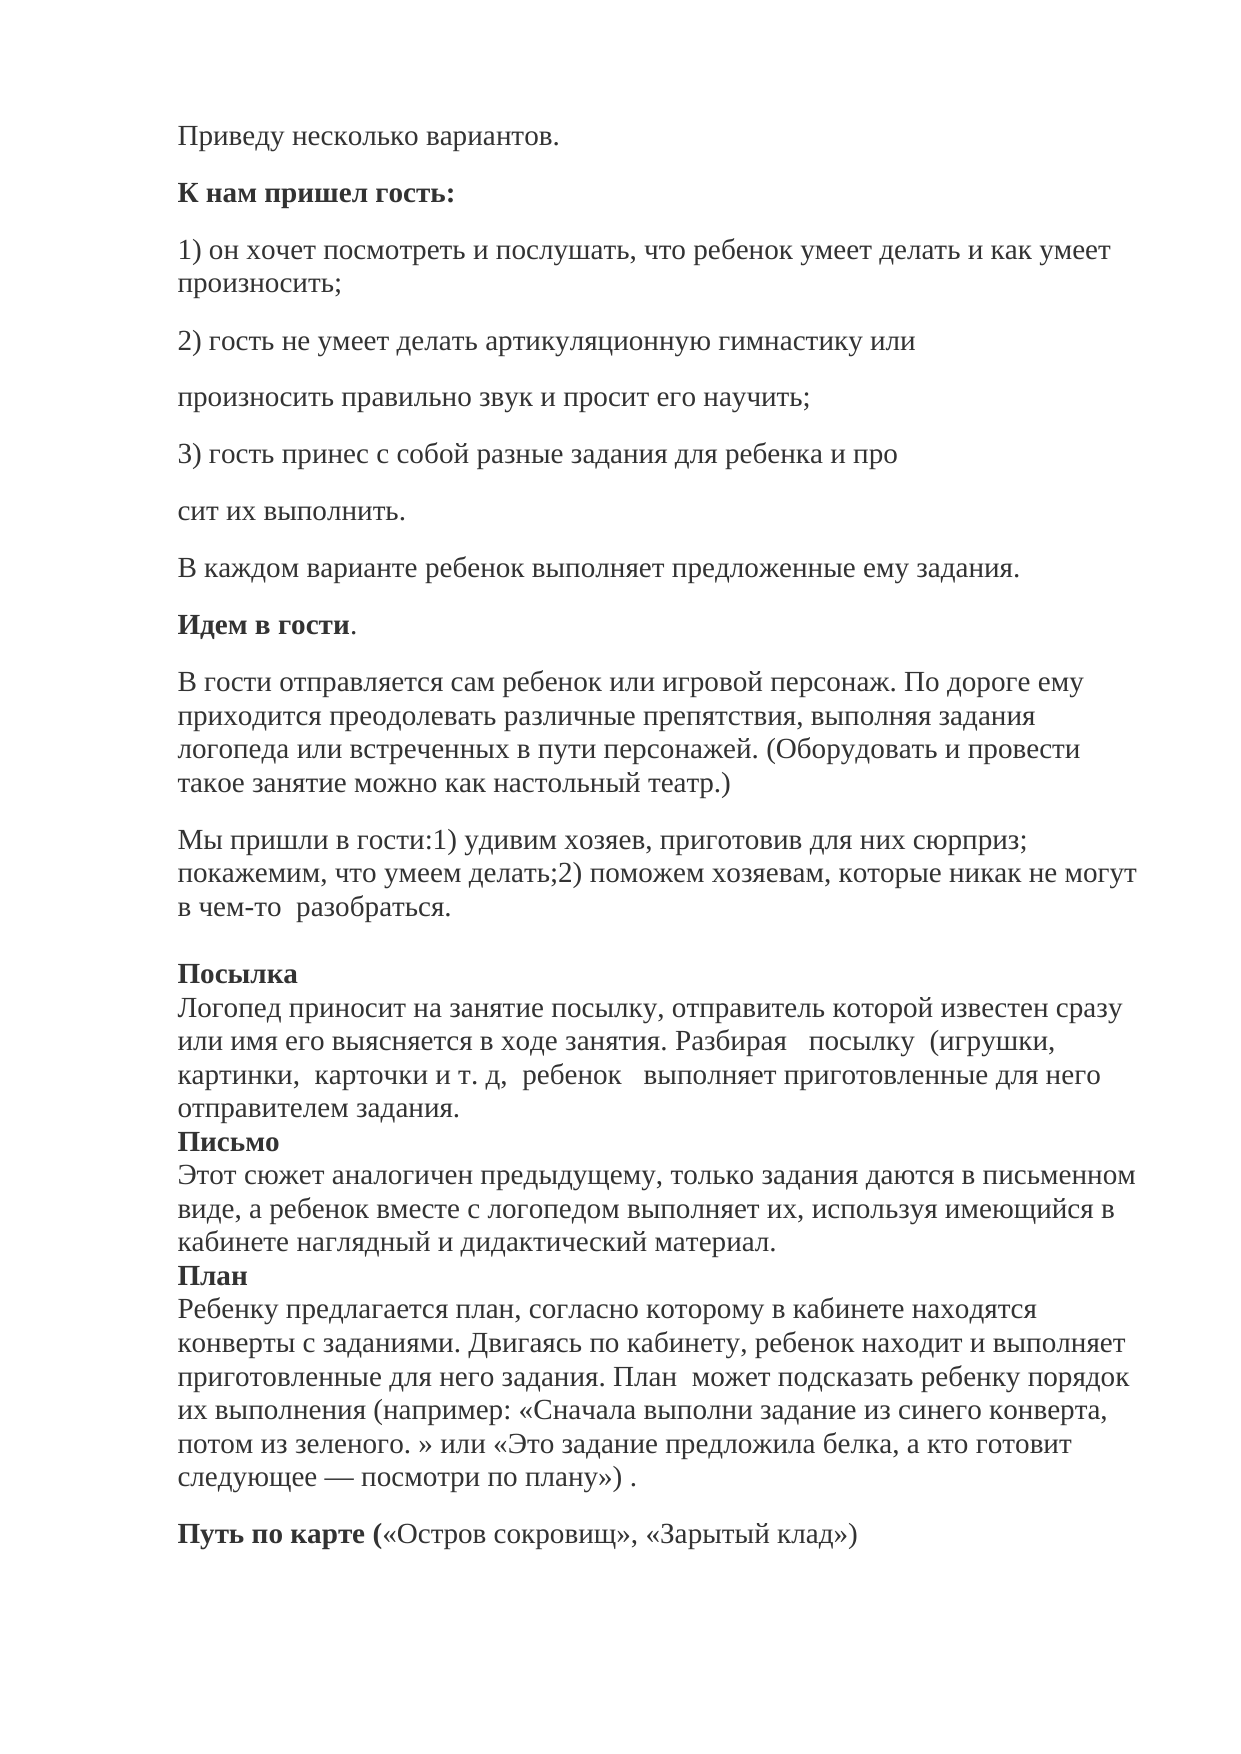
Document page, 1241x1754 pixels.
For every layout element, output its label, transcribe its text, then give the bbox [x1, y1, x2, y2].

text 1) он хочет посмотреть и послушать, что ребенок умеет делать и как умеет произносить; [177, 232, 1152, 299]
text К нам пришел гость: [177, 175, 1152, 209]
text Идем в гости. [177, 607, 1152, 641]
text Путь по карте («Остров сокровищ», «Зарытый клад») [177, 1516, 1152, 1550]
text План [177, 1258, 1152, 1292]
text 2) гость не умеет делать артикуляционную гимнастику или [177, 323, 1152, 356]
text В каждом варианте ребенок выполняет предложенные ему задания. [177, 551, 1152, 584]
text произносить правильно звук и просит его научить; [177, 379, 1152, 413]
text В гости отправляется сам ребенок или игровой персонаж. По дороге ему приходится преодолевать различные препятствия, выполняя задания логопеда или встреченных в пути персонажей. (Оборудовать и провести такое занятие можно как настольный театр.) [177, 664, 1152, 799]
text Этот сюжет аналогичен предыдущему, только задания даются в письменном виде, а ребенок вместе с логопедом выполняет их, используя имеющийся в кабинете наглядный и дидактический материал. [177, 1157, 1152, 1258]
text Приведу несколько вариантов. [177, 118, 1152, 152]
text 3) гость принес с собой разные задания для ребенка и про [177, 437, 1152, 470]
text сит их выполнить. [177, 493, 1152, 527]
text Мы пришли в гости:1) удивим хозяев, приготовив для них сюрприз; покажемим, что умеем делать;2) поможем хозяевам, которые никак не могут в чем-то разобраться. [177, 822, 1152, 923]
text Письмо [177, 1124, 1152, 1157]
text Ребенку предлагается план, согласно которому в кабинете находятся конверты с заданиями. Двигаясь по кабинету, ребенок находит и выполняет приготовленные для него задания. План может подсказать ребенку порядок их выполнения (например: «Сначала выполни задание из синего конверта, потом из зеленого. » или «Это задание предложила белка, а кто готовит следующее — посмотри по плану») . [177, 1292, 1152, 1493]
text Логопед приносит на занятие посылку, отправитель которой известен сразу или имя его выясняется в ходе занятия. Разбирая посылку (игрушки, картинки, карточки и т. д, ребенок выполняет приготовленные для него отправителем задания. [177, 990, 1152, 1124]
text Посылка [177, 956, 1152, 990]
